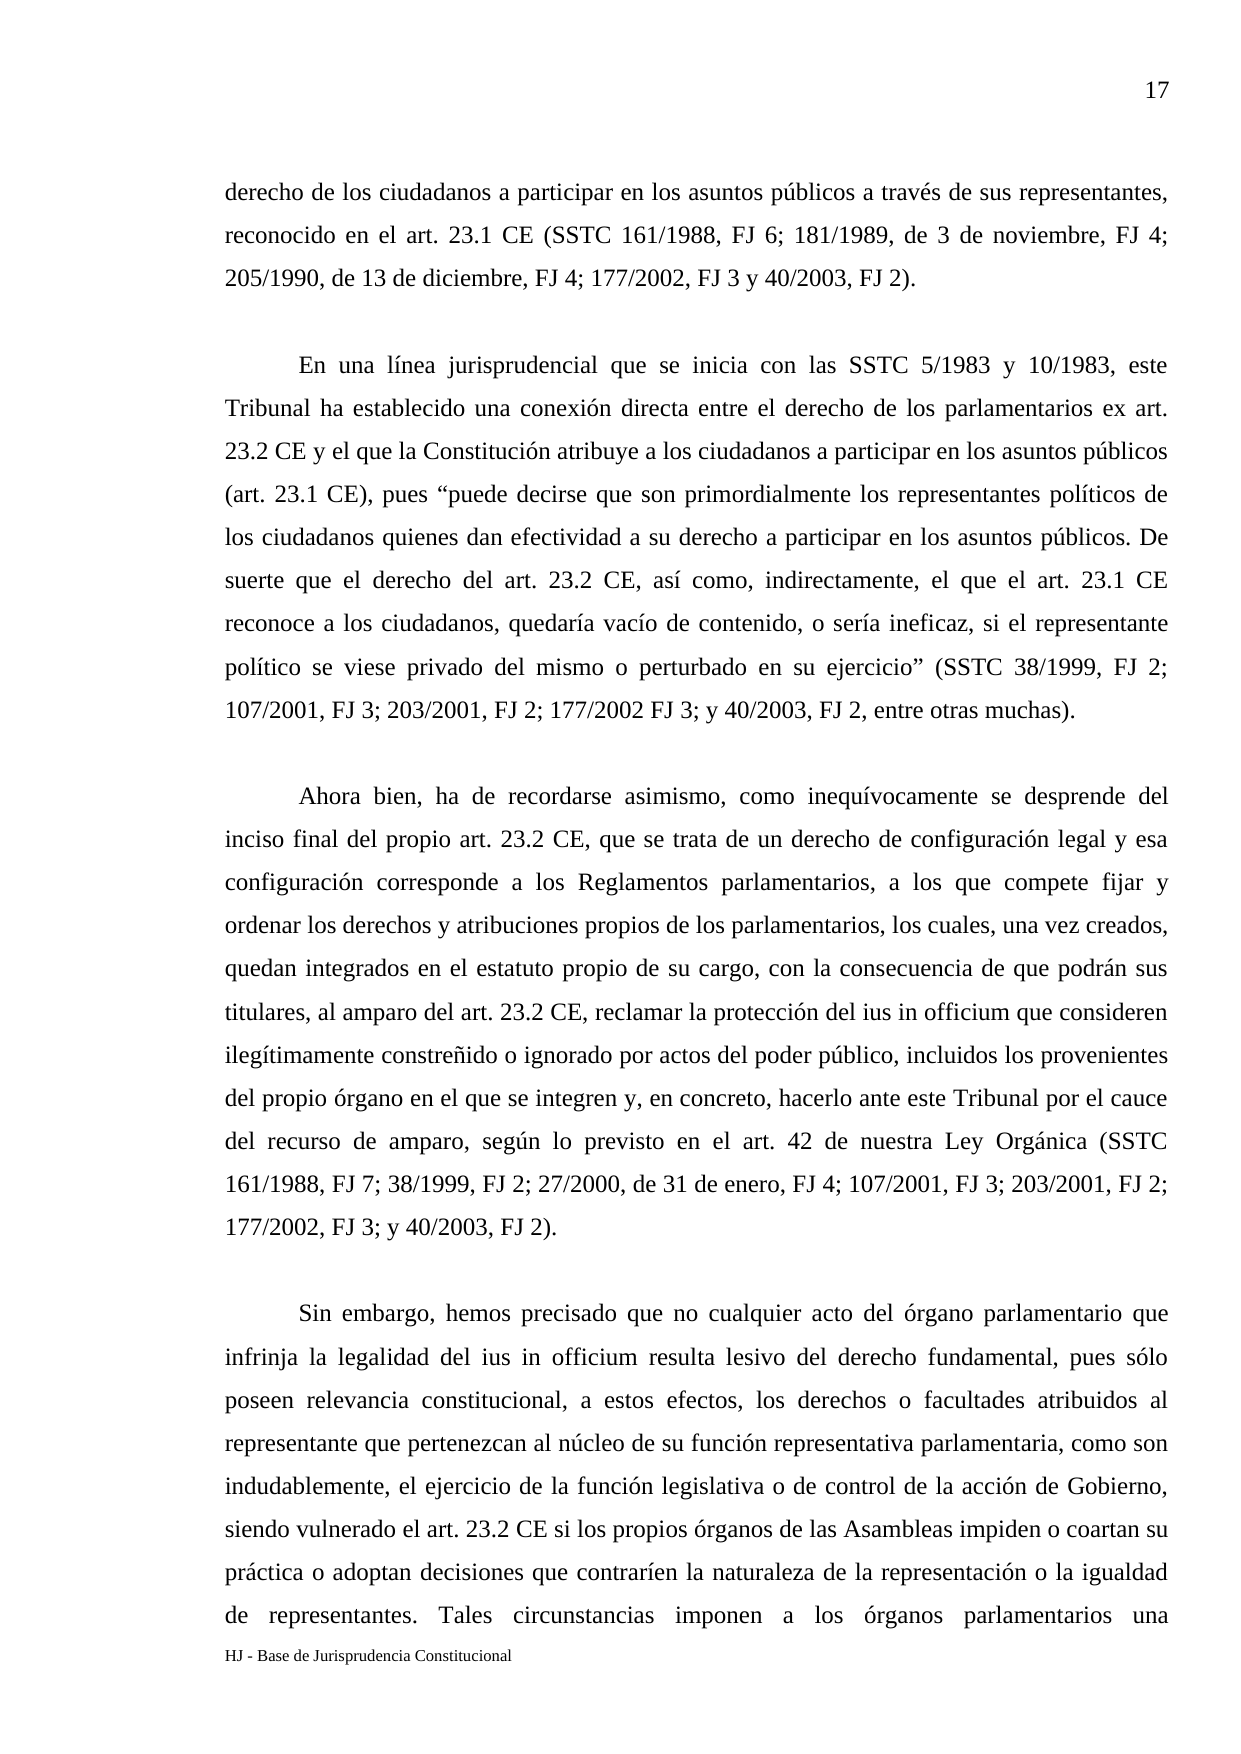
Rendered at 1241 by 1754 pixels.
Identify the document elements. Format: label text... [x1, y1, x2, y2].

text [224, 177, 1169, 292]
text En una línea jurisprudencial que se inicia con las SSTC 5/1983 y 10/1983, este Tribunal ha establecido una conexión directa entre el derecho de los parlamentarios ex art. 23.2 CE y el que la Constitución atribuye a los ciudadanos a participar en los asuntos públicos (art. 23.1 CE), pues “puede decirse que son primordialmente los representantes políticos de los ciudadanos quienes dan efectividad a su derecho a participar en los asuntos públicos. De suerte que el derecho del art. 23.2 CE, así como, indirectamente, el que el art. 23.1 CE reconoce a los ciudadanos, quedaría vacío de contenido, o sería ineficaz, si el representante político se viese privado del mismo o perturbado en su ejercicio” (SSTC 38/1999, FJ 2; 107/2001, FJ 3; 203/2001, FJ 2; 177/2002 FJ 3; y 40/2003, FJ 2, entre otras muchas). [224, 350, 1169, 723]
text Ahora bien, ha de recordarse asimismo, como inequívocamente se desprende del inciso final del propio art. 23.2 CE, que se trata de un derecho de configuración legal y esa configuración corresponde a los Reglamentos parlamentarios, a los que compete fijar y ordenar los derechos y atribuciones propios de los parlamentarios, los cuales, una vez creados, quedan integrados en el estatuto propio de su cargo, con la consecuencia de que podrán sus titulares, al amparo del art. 23.2 CE, reclamar la protección del ius in officium que consideren ilegítimamente constreñido o ignorado por actos del poder público, incluidos los provenientes del propio órgano en el que se integren y, en concreto, hacerlo ante este Tribunal por el cauce del recurso de amparo, según lo previsto en el art. 42 de nuestra Ley Orgánica (SSTC 161/1988, FJ 7; 38/1999, FJ 2; 27/2000, de 31 de enero, FJ 4; 107/2001, FJ 3; 203/2001, FJ 2; 177/2002, FJ 3; y 40/2003, FJ 2). [224, 781, 1169, 1241]
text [224, 1298, 1169, 1629]
